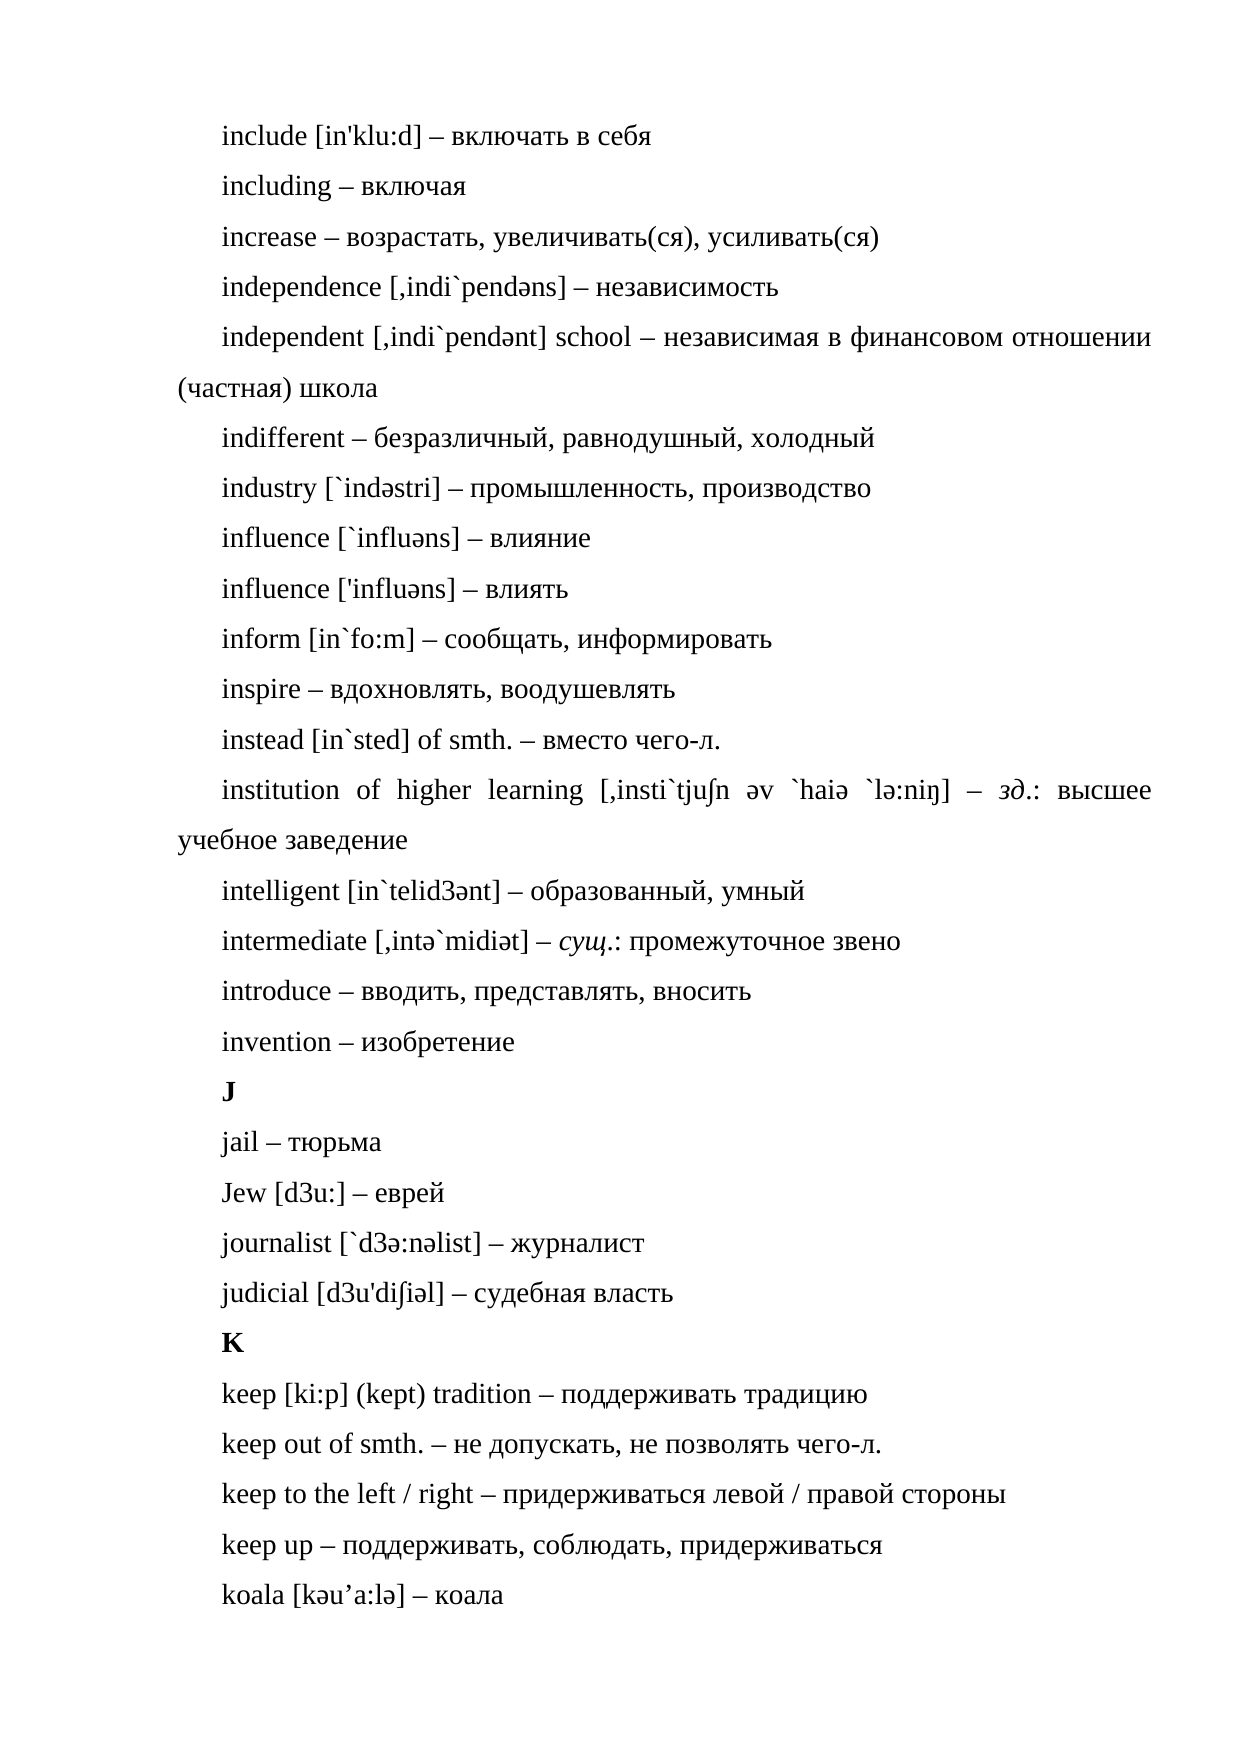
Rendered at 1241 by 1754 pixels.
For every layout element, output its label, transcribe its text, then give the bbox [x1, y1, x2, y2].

text influence ['influəns] – влиять [177, 571, 1152, 604]
text intermediate [,intə`midiət] – сущ.: промежуточное звено [177, 923, 1152, 957]
text include [in'klu:d] – включать в себя [177, 118, 1152, 152]
text inspire – вдохновлять, воодушевлять [177, 672, 1152, 705]
text keep up – поддерживать, соблюдать, придерживаться [177, 1527, 1152, 1560]
text keep out of smth. – не допускать, не позволять чего-л. [177, 1426, 1152, 1460]
text journalist [`d3ə:nəlist] – журналист [177, 1225, 1152, 1258]
text influence [`influəns] – влияние [177, 521, 1152, 554]
text J [177, 1074, 1152, 1108]
text K [177, 1326, 1152, 1359]
text keep [ki:p] (kept) tradition – поддерживать традицию [177, 1376, 1152, 1409]
text keep to the left / right – придерживаться левой / правой стороны [177, 1477, 1152, 1510]
text judicial [d3u'di∫iəl] – судебная власть [177, 1275, 1152, 1309]
text institution of higher learning [,insti`tju∫n əv `haiə `lə:niŋ] – зд.: высшее учебное заведение [177, 772, 1152, 856]
text instead [in`sted] of smth. – вместо чего-л. [177, 722, 1152, 755]
text jail – тюрьма [177, 1124, 1152, 1158]
text indifferent – безразличный, равнодушный, холодный [177, 420, 1152, 453]
text independence [,indi`pendəns] – независимость [177, 269, 1152, 303]
text including – включая [177, 168, 1152, 202]
text industry [`indəstri] – промышленность, производство [177, 470, 1152, 504]
text introduce – вводить, представлять, вносить [177, 973, 1152, 1007]
text intelligent [in`telid3ənt] – образованный, умный [177, 873, 1152, 906]
text koala [kəu’a:lə] – коала [177, 1577, 1152, 1611]
text increase – возрастать, увеличивать(ся), усиливать(ся) [177, 219, 1152, 252]
text independent [,indi`pendənt] school – независимая в финансовом отношении (частная) школа [177, 319, 1152, 403]
text invention – изобретение [177, 1024, 1152, 1057]
text inform [in`fo:m] – сообщать, информировать [177, 621, 1152, 655]
text Jew [d3u:] – еврей [177, 1175, 1152, 1208]
